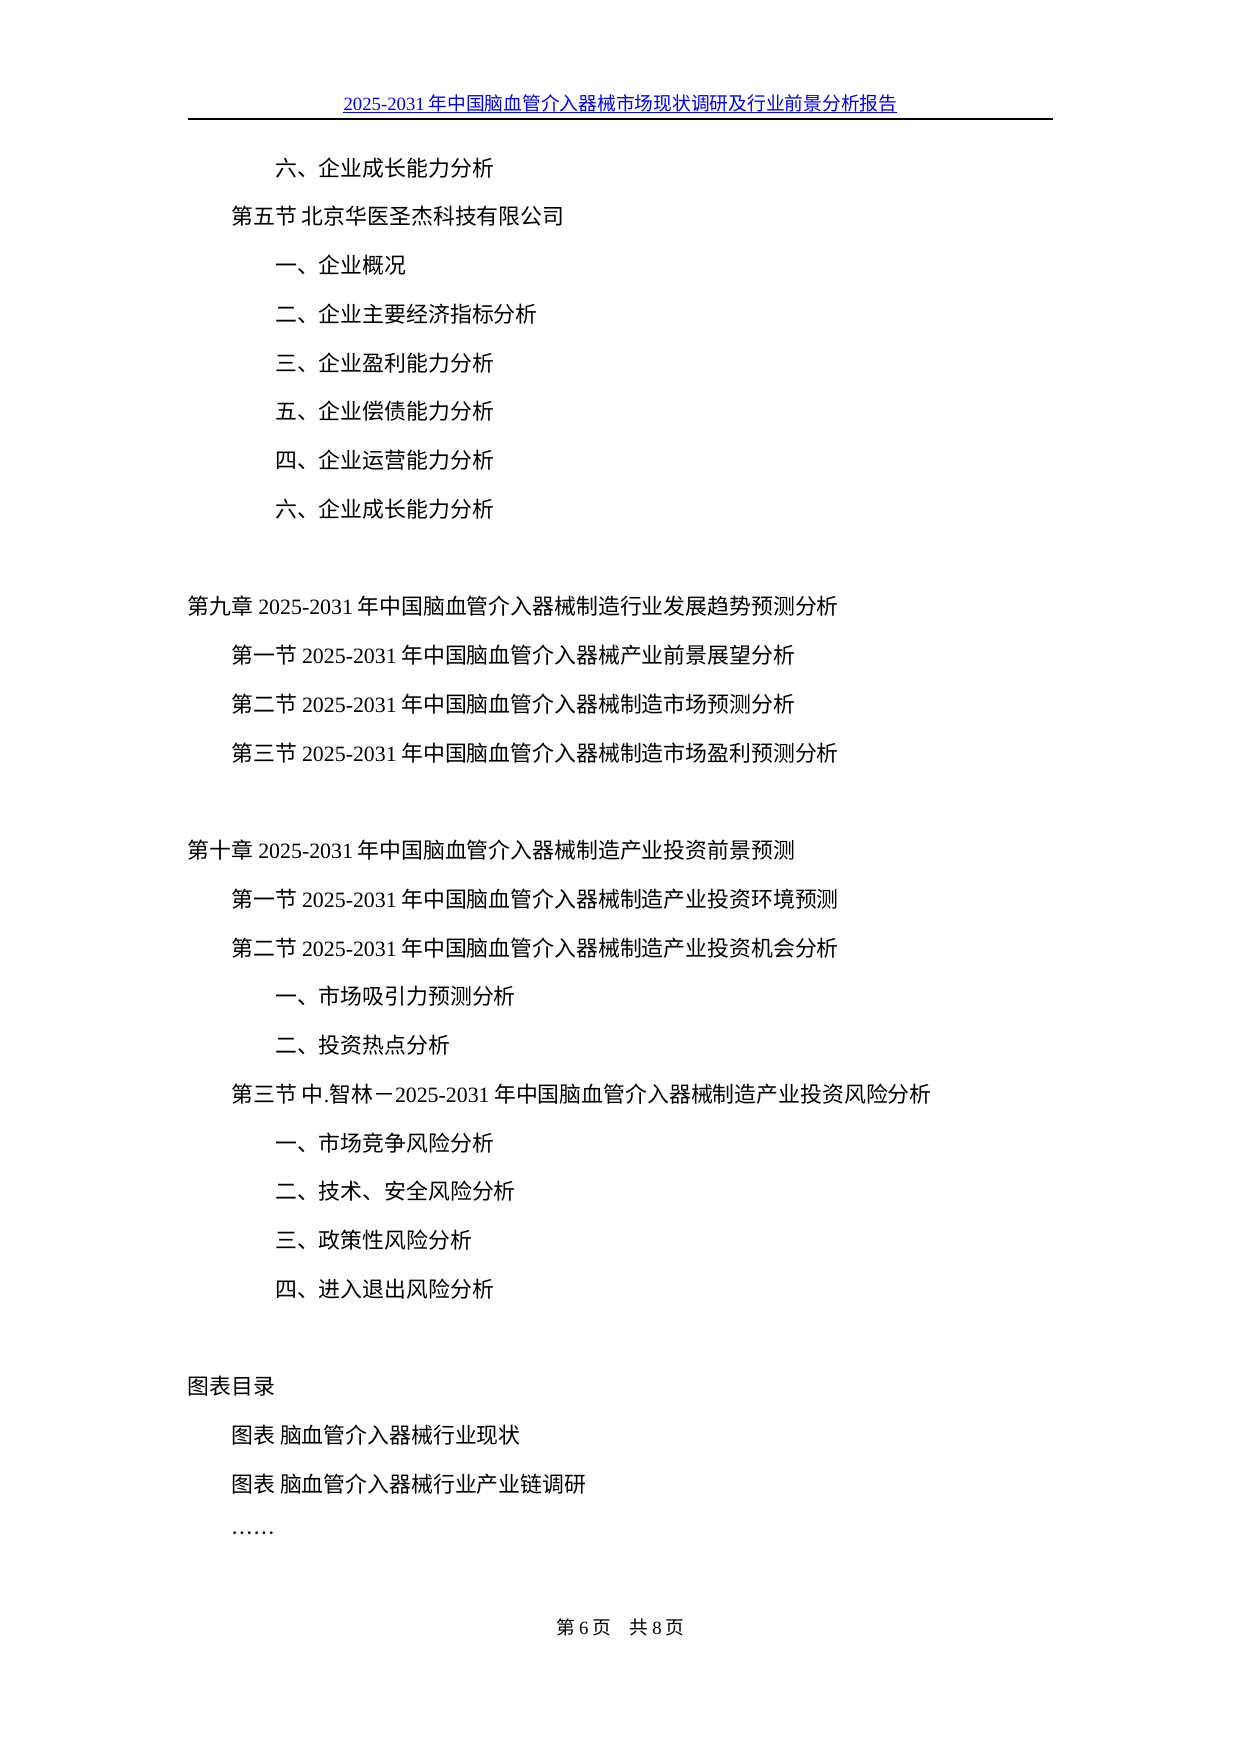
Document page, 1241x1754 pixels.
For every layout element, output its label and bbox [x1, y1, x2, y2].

text [187, 150, 1053, 1548]
